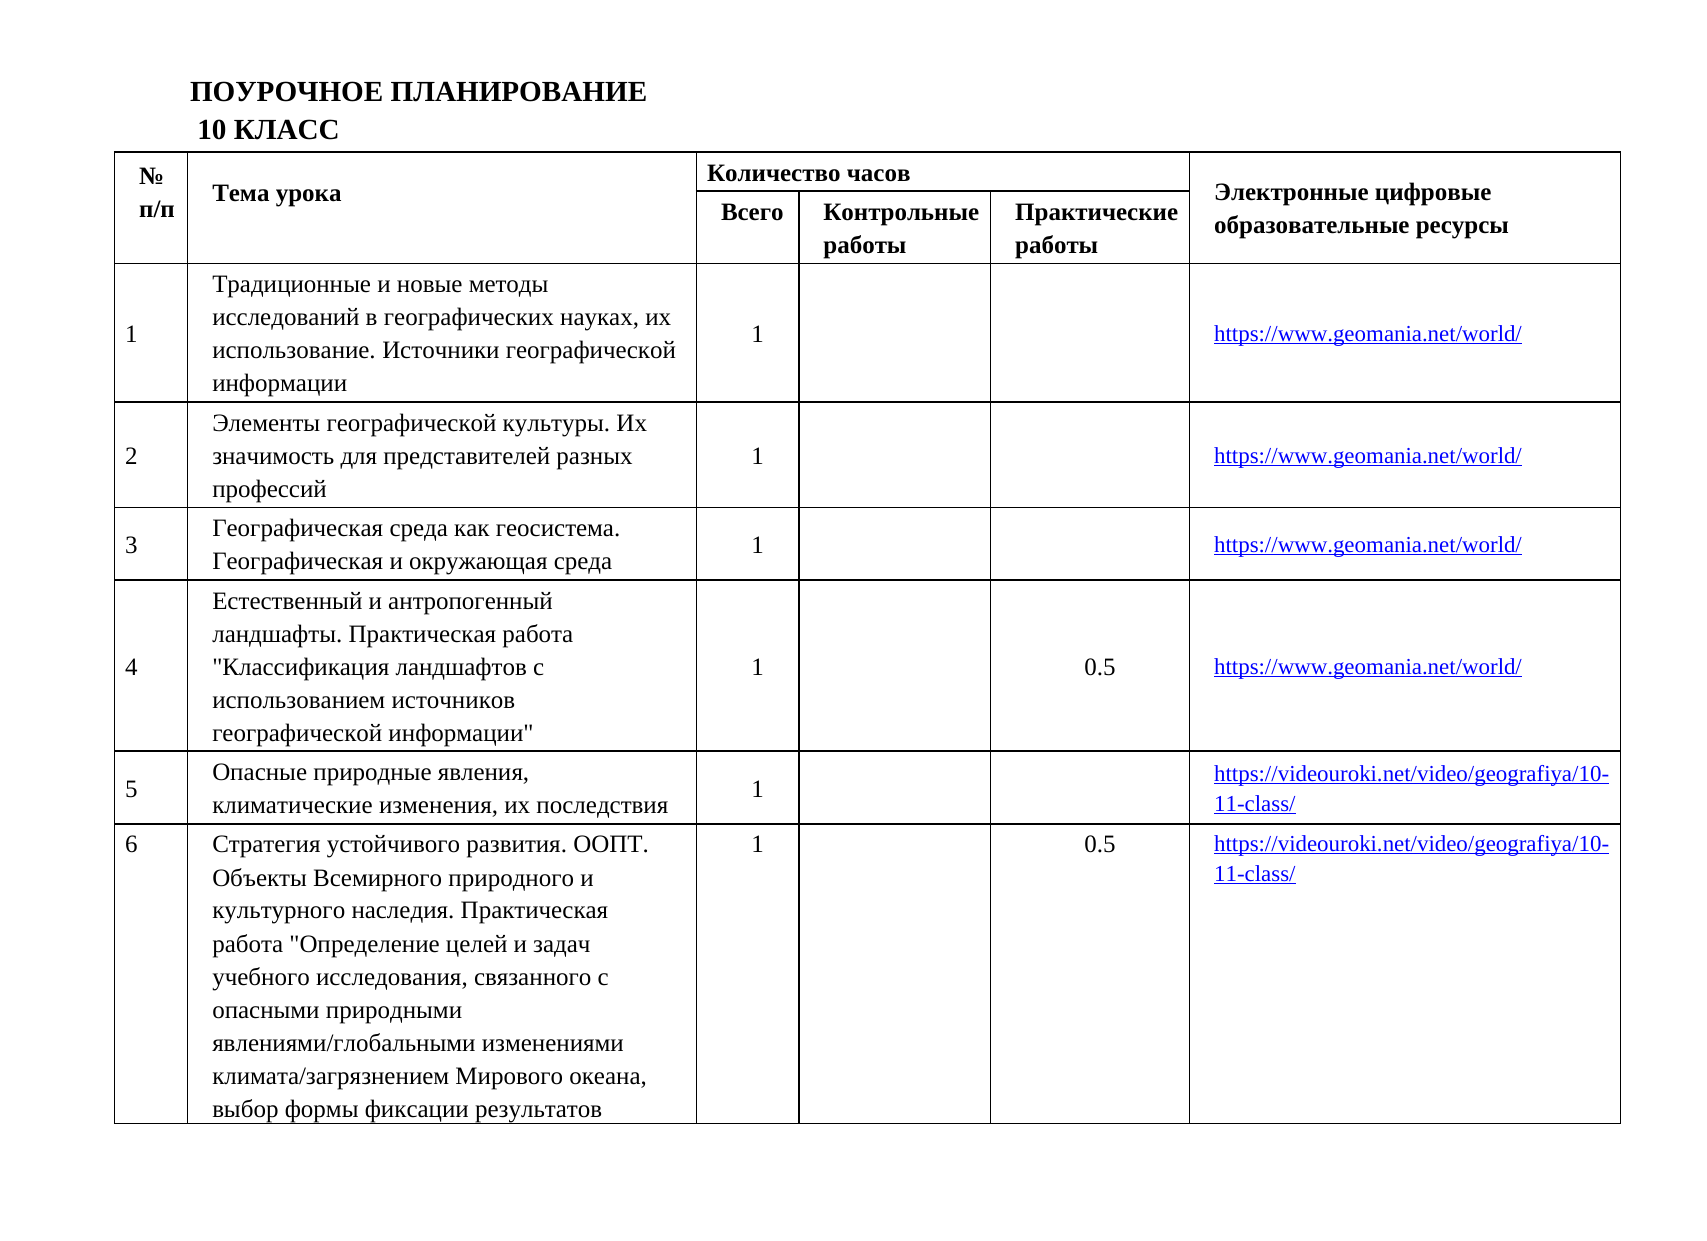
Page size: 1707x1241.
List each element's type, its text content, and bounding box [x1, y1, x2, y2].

table_cell 1 [697, 264, 798, 401]
table_cell 6 [115, 825, 187, 1122]
table_cell Географическая среда как геосистема. Географическая и окружающая среда [188, 508, 696, 579]
table_cell Элементы географической культуры. Их значимость для представителей разных профессий [188, 403, 696, 507]
table_cell https://www.geomania.net/world/ [1190, 403, 1620, 507]
table_cell https://videouroki.net/video/geografiya/10-11-class/ [1190, 752, 1620, 823]
table_cell 2 [115, 403, 187, 507]
table_header Тема урока [188, 153, 696, 263]
table_cell 5 [115, 752, 187, 823]
table_cell 1 [697, 752, 798, 823]
table_cell [800, 403, 990, 507]
table_cell Естественный и антропогенный ландшафты. Практическая работа "Классификация ландшафтов с использованием источников географической информации" [188, 581, 696, 750]
table_cell [800, 508, 990, 579]
table_cell https://www.geomania.net/world/ [1190, 581, 1620, 750]
table_cell [991, 264, 1189, 401]
text 10 КЛАСС [190, 112, 1618, 146]
table_cell [800, 752, 990, 823]
table_cell [800, 264, 990, 401]
table_cell [800, 581, 990, 750]
table_cell Опасные природные явления, климатические изменения, их последствия [188, 752, 696, 823]
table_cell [1190, 825, 1620, 1122]
table_cell 0.5 [991, 581, 1189, 750]
table_cell 3 [115, 508, 187, 579]
table_cell 1 [697, 508, 798, 579]
table_cell Традиционные и новые методы исследований в географических науках, их использование. Источники географической информации [188, 264, 696, 401]
table_cell https://www.geomania.net/world/ [1190, 264, 1620, 401]
table_cell [991, 403, 1189, 507]
table_cell [800, 825, 990, 1122]
table_cell 4 [115, 581, 187, 750]
table_header Количество часов [697, 153, 1189, 190]
table_header № п/п [115, 153, 187, 263]
table_cell 1 [697, 403, 798, 507]
table_cell 0.5 [991, 825, 1189, 1122]
table_cell Всего [697, 192, 798, 263]
table_cell https://www.geomania.net/world/ [1190, 508, 1620, 579]
text ПОУРОЧНОЕ ПЛАНИРОВАНИЕ [190, 74, 1618, 107]
table_cell 1 [697, 581, 798, 750]
table_cell [991, 508, 1189, 579]
table_cell 1 [697, 825, 798, 1122]
table_cell Контрольные работы [800, 192, 990, 263]
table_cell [188, 825, 696, 1122]
table_cell [991, 752, 1189, 823]
table_cell 1 [115, 264, 187, 401]
table_header Электронные цифровые образовательные ресурсы [1190, 153, 1620, 263]
table_cell Практические работы [991, 192, 1189, 263]
